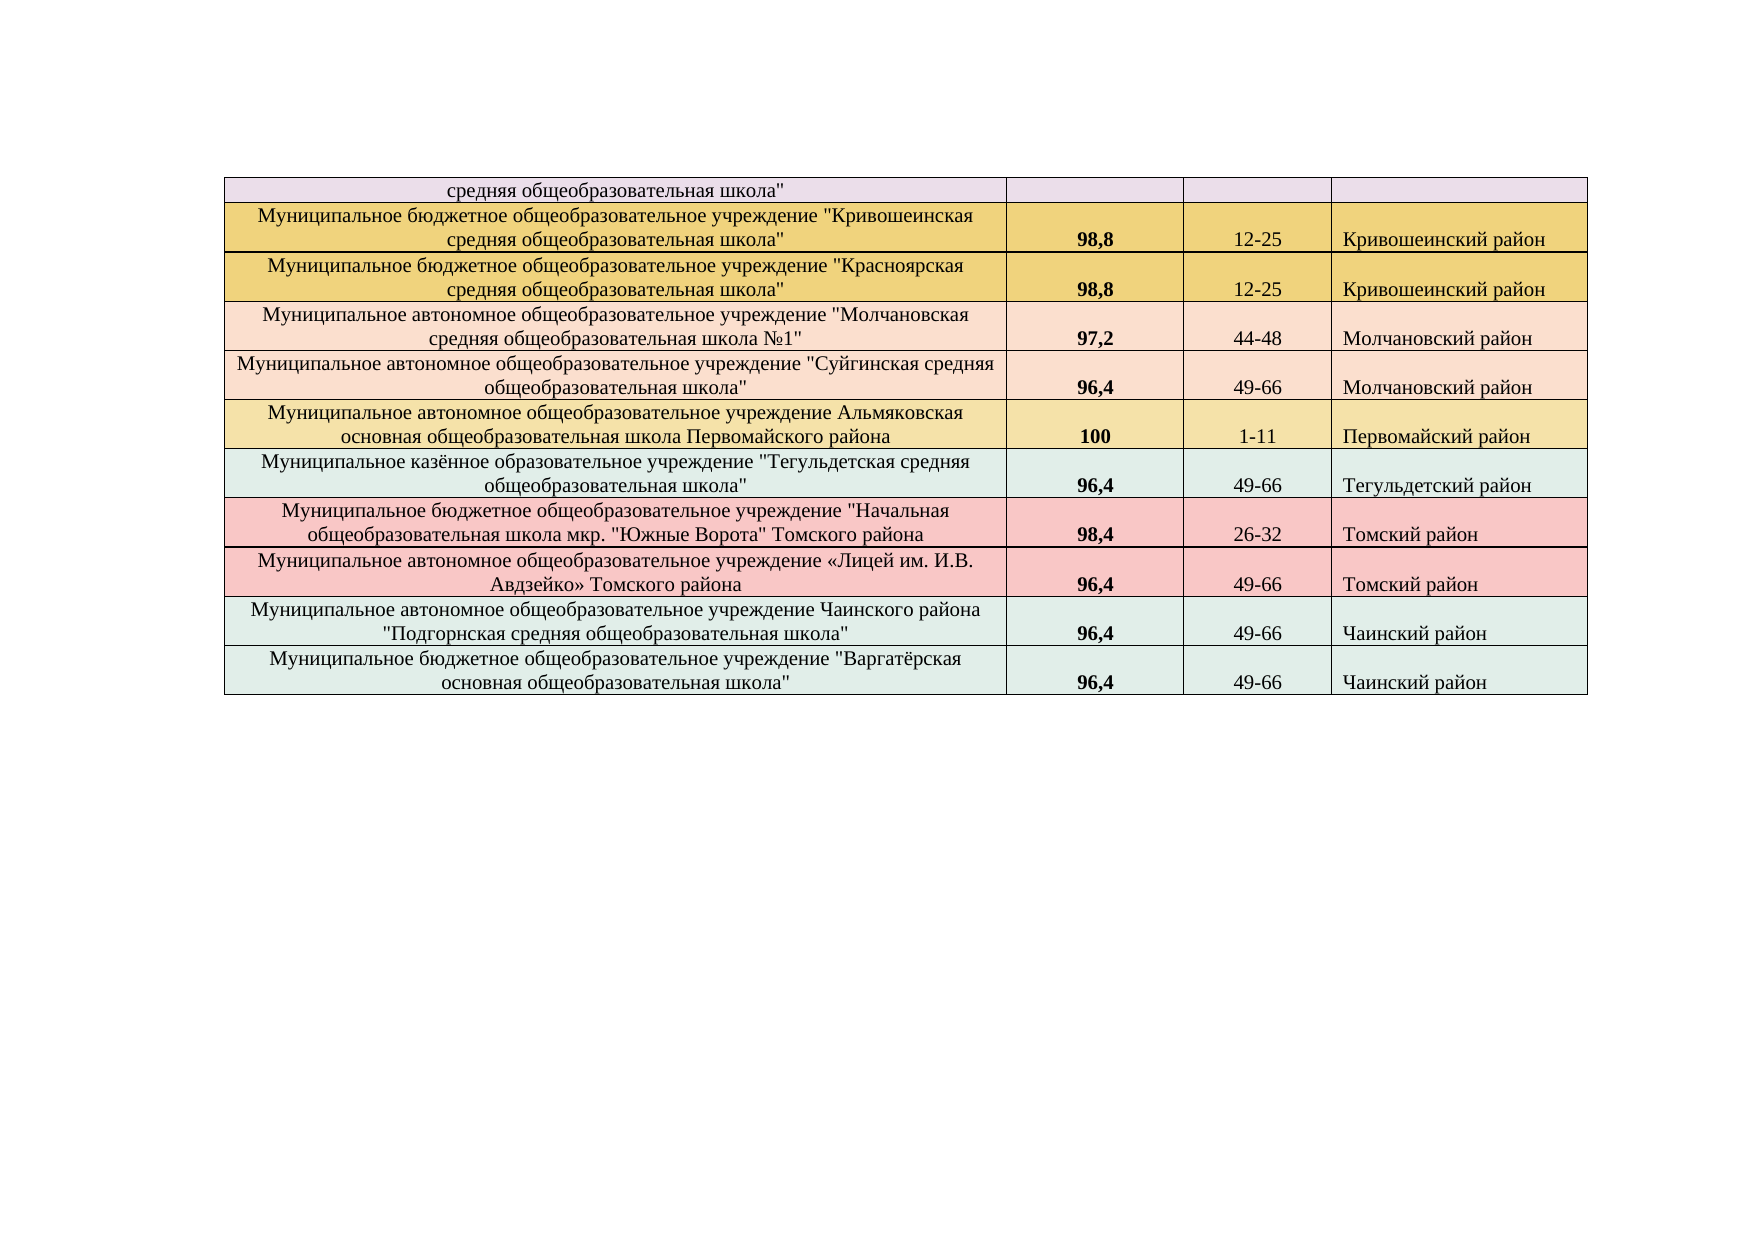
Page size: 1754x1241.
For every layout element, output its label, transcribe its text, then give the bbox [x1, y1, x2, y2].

table_cell 96,4 [1007, 449, 1183, 497]
table_cell Молчановский район [1332, 302, 1587, 350]
table_cell Муниципальное бюджетное общеобразовательное учреждение "Варгатёрская основная общеобразовательная школа" [225, 646, 1006, 694]
table_cell Муниципальное автономное общеобразовательное учреждение Чаинского района "Подгорнская средняя общеобразовательная школа" [225, 597, 1006, 645]
table_cell 97,2 [1007, 302, 1183, 350]
table_cell Кривошеинский район [1332, 203, 1587, 251]
table_cell Муниципальное бюджетное общеобразовательное учреждение "Кривошеинская средняя общеобразовательная школа" [225, 203, 1006, 251]
table_cell 49-66 [1184, 548, 1331, 596]
table_cell 98,4 [1007, 498, 1183, 546]
table_cell 96,4 [1007, 548, 1183, 596]
table_cell 96,4 [1007, 351, 1183, 399]
table_cell Кривошеинский район [1332, 253, 1587, 301]
table_cell 100 [1007, 400, 1183, 448]
table_cell 96,4 [1007, 178, 1183, 202]
table_cell Тегульдетский район [1332, 449, 1587, 497]
table_cell 49-66 [1184, 178, 1331, 202]
table_cell 96,4 [1007, 597, 1183, 645]
table_cell Первомайский район [1332, 400, 1587, 448]
table_cell Муниципальное бюджетное общеобразовательное учреждение "Красноярская средняя общеобразовательная школа" [225, 253, 1006, 301]
table_cell Чаинский район [1332, 597, 1587, 645]
table_cell 49-66 [1184, 449, 1331, 497]
table_cell Муниципальное автономное общеобразовательное учреждение Альмяковская основная общеобразовательная школа Первомайского района [225, 400, 1006, 448]
table_cell 12-25 [1184, 253, 1331, 301]
table_cell Колпашевский район [1332, 178, 1587, 202]
table_cell 1-11 [1184, 400, 1331, 448]
table_cell Муниципальное автономное общеобразовательное учреждение «Лицей им. И.В. Авдзейко» Томского района [225, 548, 1006, 596]
table_cell Муниципальное автономное общеобразовательное учреждение "Молчановская средняя общеобразовательная школа №1" [225, 302, 1006, 350]
table_cell 49-66 [1184, 351, 1331, 399]
table_cell Муниципальное автономное общеобразовательное учреждение "Суйгинская средняя общеобразовательная школа" [225, 351, 1006, 399]
table_cell Муниципальное бюджетное общеобразовательное учреждение "Начальная общеобразовательная школа мкр. "Южные Ворота" Томского района [225, 498, 1006, 546]
table_cell 26-32 [1184, 498, 1331, 546]
table_cell 49-66 [1184, 646, 1331, 694]
table_cell 98,8 [1007, 253, 1183, 301]
table_cell 44-48 [1184, 302, 1331, 350]
table_cell 96,4 [1007, 646, 1183, 694]
table_cell Чаинский район [1332, 646, 1587, 694]
table_cell Томский район [1332, 498, 1587, 546]
table_cell Муниципальное казённое образовательное учреждение "Тегульдетская средняя общеобразовательная школа" [225, 449, 1006, 497]
table_cell Молчановский район [1332, 351, 1587, 399]
table_cell 12-25 [1184, 203, 1331, 251]
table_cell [225, 178, 1006, 202]
table_cell 49-66 [1184, 597, 1331, 645]
table_cell Томский район [1332, 548, 1587, 596]
table_cell 98,8 [1007, 203, 1183, 251]
